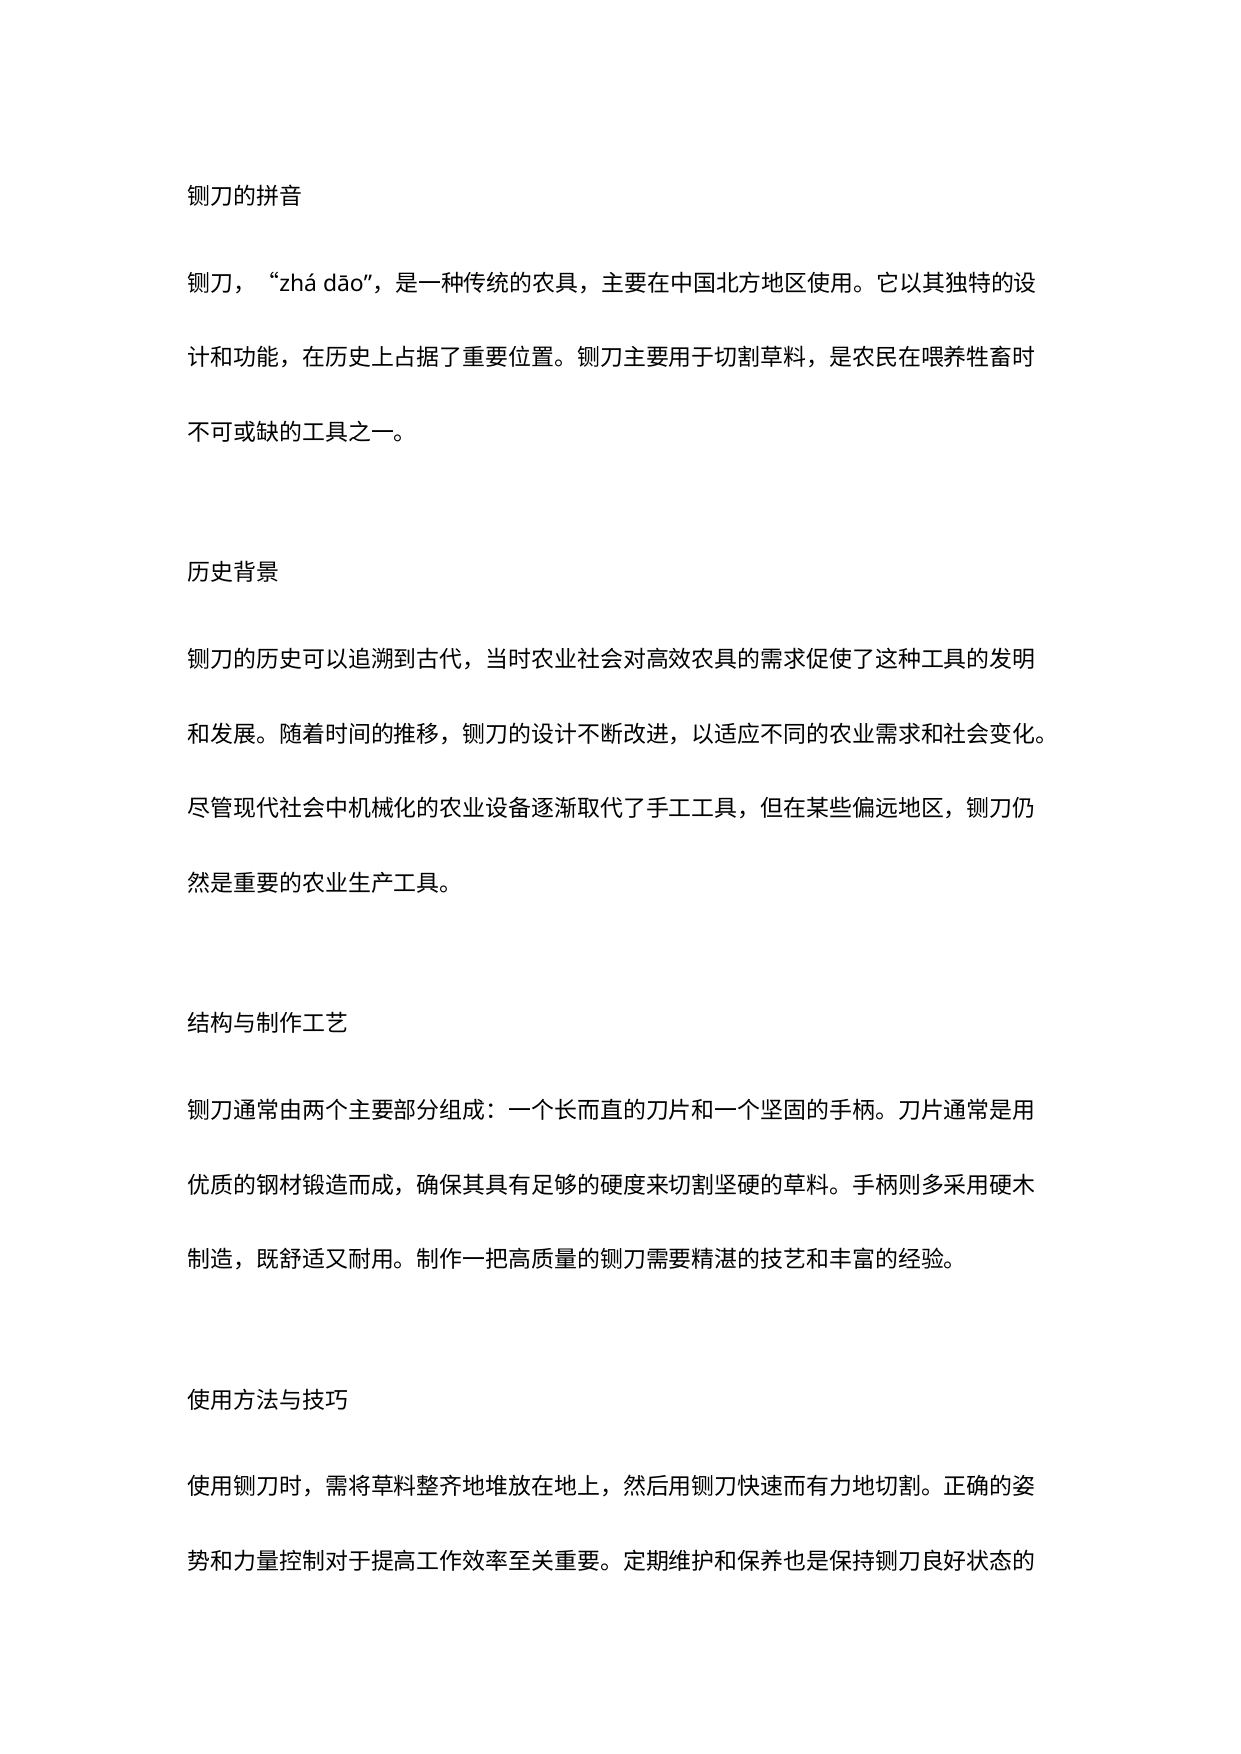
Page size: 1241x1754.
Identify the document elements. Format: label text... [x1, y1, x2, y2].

text 铡刀的历史可以追溯到古代，当时农业社会对高效农具的需求促使了这种工具的发明和发展。随着时间的推移，铡刀的设计不断改进，以适应不同的农业需求和社会变化。尽管现代社会中机械化的农业设备逐渐取代了手工工具，但在某些偏远地区，铡刀仍然是重要的农业生产工具。 [187, 625, 1053, 914]
text 铡刀，“zhá dāo”，是一种传统的农具，主要在中国北方地区使用。它以其独特的设计和功能，在历史上占据了重要位置。铡刀主要用于切割草料，是农民在喂养牲畜时不可或缺的工具之一。 [187, 248, 1053, 463]
text 铡刀通常由两个主要部分组成：一个长而直的刀片和一个坚固的手柄。刀片通常是用优质的钢材锻造而成，确保其具有足够的硬度来切割坚硬的草料。手柄则多采用硬木制造，既舒适又耐用。制作一把高质量的铡刀需要精湛的技艺和丰富的经验。 [187, 1076, 1053, 1290]
text 结构与制作工艺 [187, 989, 1053, 1054]
text 历史背景 [187, 538, 1053, 603]
text 铡刀的拼音 [187, 162, 1053, 227]
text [187, 1452, 1053, 1592]
text 使用方法与技巧 [187, 1366, 1053, 1431]
